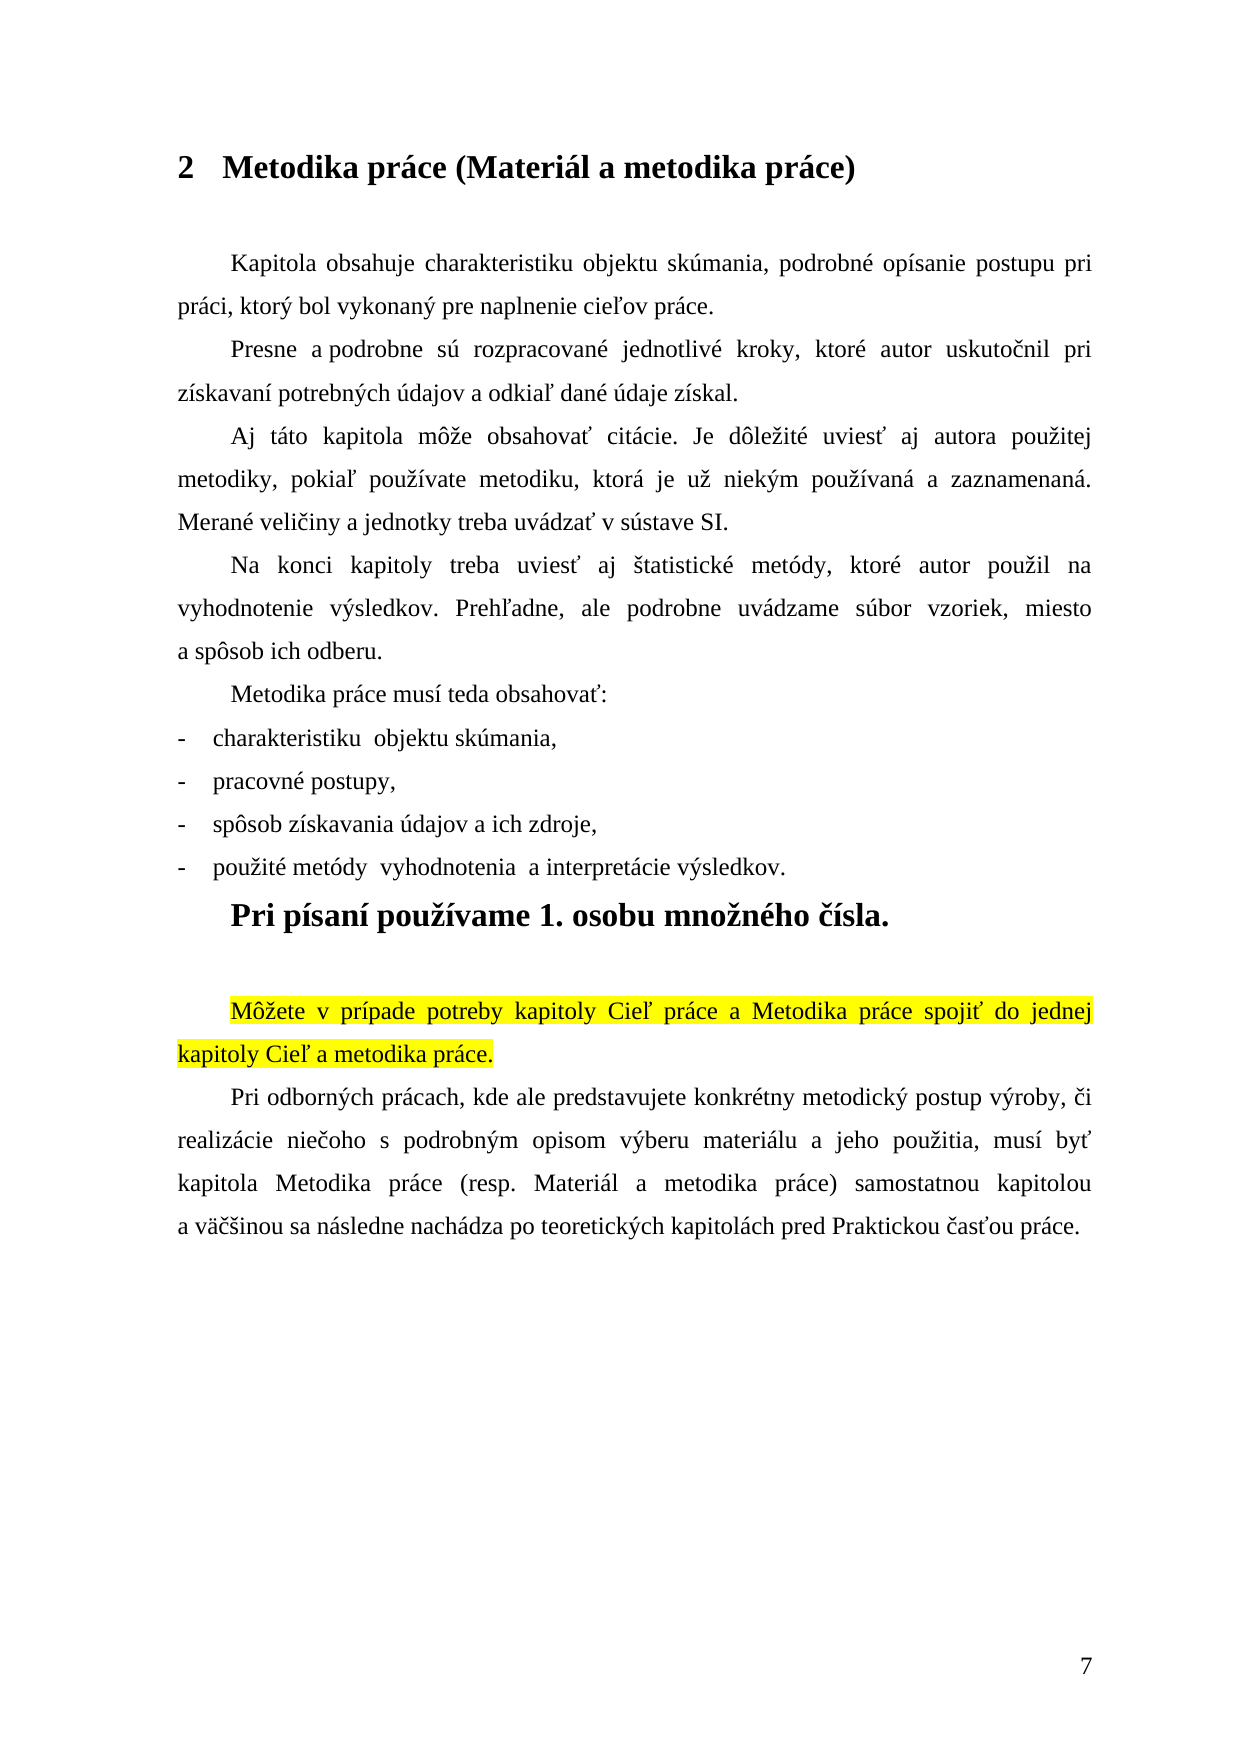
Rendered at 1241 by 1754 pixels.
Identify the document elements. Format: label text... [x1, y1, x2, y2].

text Pri odborných prácach, kde ale predstavujete konkrétny metodický postup výroby, či realizácie niečoho s podrobným opisom výberu materiálu a jeho použitia, musí byť kapitola Metodika práce (resp. Materiál a metodika práce) samostatnou kapitolou a väčšinou sa následne nachádza po teoretických kapitolách pred Praktickou časťou práce. [177, 1082, 1092, 1240]
text Metodika práce musí teda obsahovať: [177, 679, 1092, 708]
text Môžete v prípade potreby kapitoly Cieľ práce a Metodika práce spojiť do jednej kapitoly Cieľ a metodika práce. [177, 996, 1092, 1068]
text Na konci kapitoly treba uviesť aj štatistické metódy, ktoré autor použil na vyhodnotenie výsledkov. Prehľadne, ale podrobne uvádzame súbor vzoriek, miesto a spôsob ich odberu. [177, 550, 1092, 665]
list charakteristiku objektu skúmania, [177, 723, 1092, 751]
text Kapitola obsahuje charakteristiku objektu skúmania, podrobné opísanie postupu pri práci, ktorý bol vykonaný pre naplnenie cieľov práce. [177, 248, 1092, 320]
list použité metódy vyhodnotenia a interpretácie výsledkov. [177, 852, 1092, 881]
text Pri písaní používame 1. osobu množného čísla. [177, 895, 1092, 933]
text Metodika práce (Materiál a metodika práce) [177, 148, 1092, 186]
list spôsob získavania údajov a ich zdroje, [177, 809, 1092, 838]
text Aj táto kapitola môže obsahovať citácie. Je dôležité uviesť aj autora použitej metodiky, pokiaľ používate metodiku, ktorá je už niekým používaná a zaznamenaná. Merané veličiny a jednotky treba uvádzať v sústave SI. [177, 421, 1092, 536]
list pracovné postupy, [177, 766, 1092, 794]
text Presne a podrobne sú rozpracované jednotlivé kroky, ktoré autor uskutočnil pri získavaní potrebných údajov a odkiaľ dané údaje získal. [177, 334, 1092, 406]
